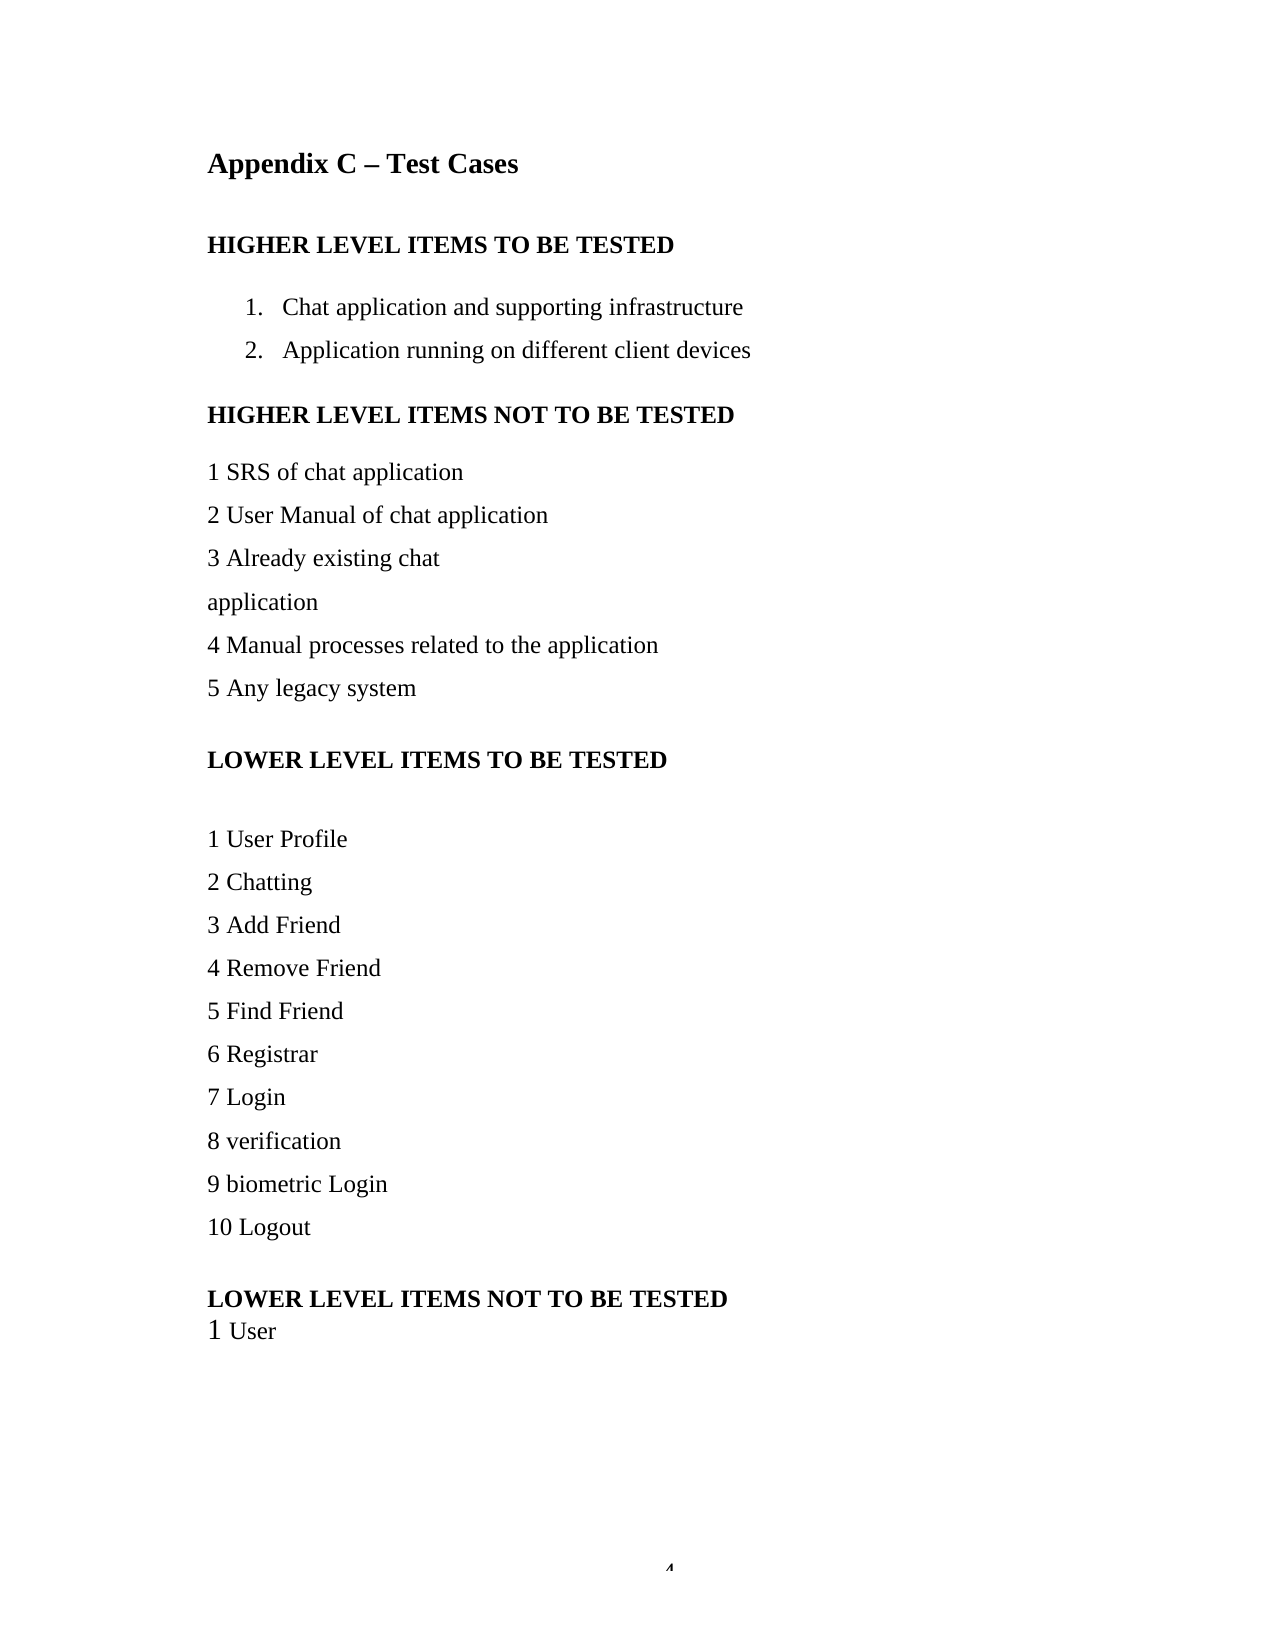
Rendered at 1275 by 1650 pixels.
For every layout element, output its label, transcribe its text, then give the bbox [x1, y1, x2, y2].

list Logout [207, 1212, 1233, 1241]
text 1 User [207, 1313, 1233, 1346]
list Remove Friend [207, 953, 1233, 982]
subtitle LOWER LEVEL ITEMS NOT TO BE TESTED [207, 1284, 1233, 1313]
subtitle HIGHER LEVEL ITEMS TO BE TESTED [207, 230, 1233, 259]
list Login [207, 1082, 1233, 1111]
list biometric Login [207, 1169, 1233, 1198]
subtitle LOWER LEVEL ITEMS TO BE TESTED [207, 745, 1233, 774]
list verification [207, 1126, 1233, 1154]
list Find Friend [207, 996, 1233, 1025]
list SRS of chat application [207, 457, 1233, 486]
list User Profile [207, 824, 1233, 852]
list Chatting [207, 867, 1233, 895]
list Registrar [207, 1039, 1233, 1068]
list Chat application and supporting infrastructure [244, 292, 1233, 321]
text Appendix C – Test Cases [207, 146, 1233, 180]
list Add Friend [207, 910, 1233, 938]
list User Manual of chat application 3 Already existing chat application [207, 500, 557, 615]
text 4 Manual processes related to the application 5 Any legacy system [207, 630, 658, 702]
subtitle HIGHER LEVEL ITEMS NOT TO BE TESTED [207, 400, 1233, 428]
list Application running on different client devices [244, 335, 1233, 363]
